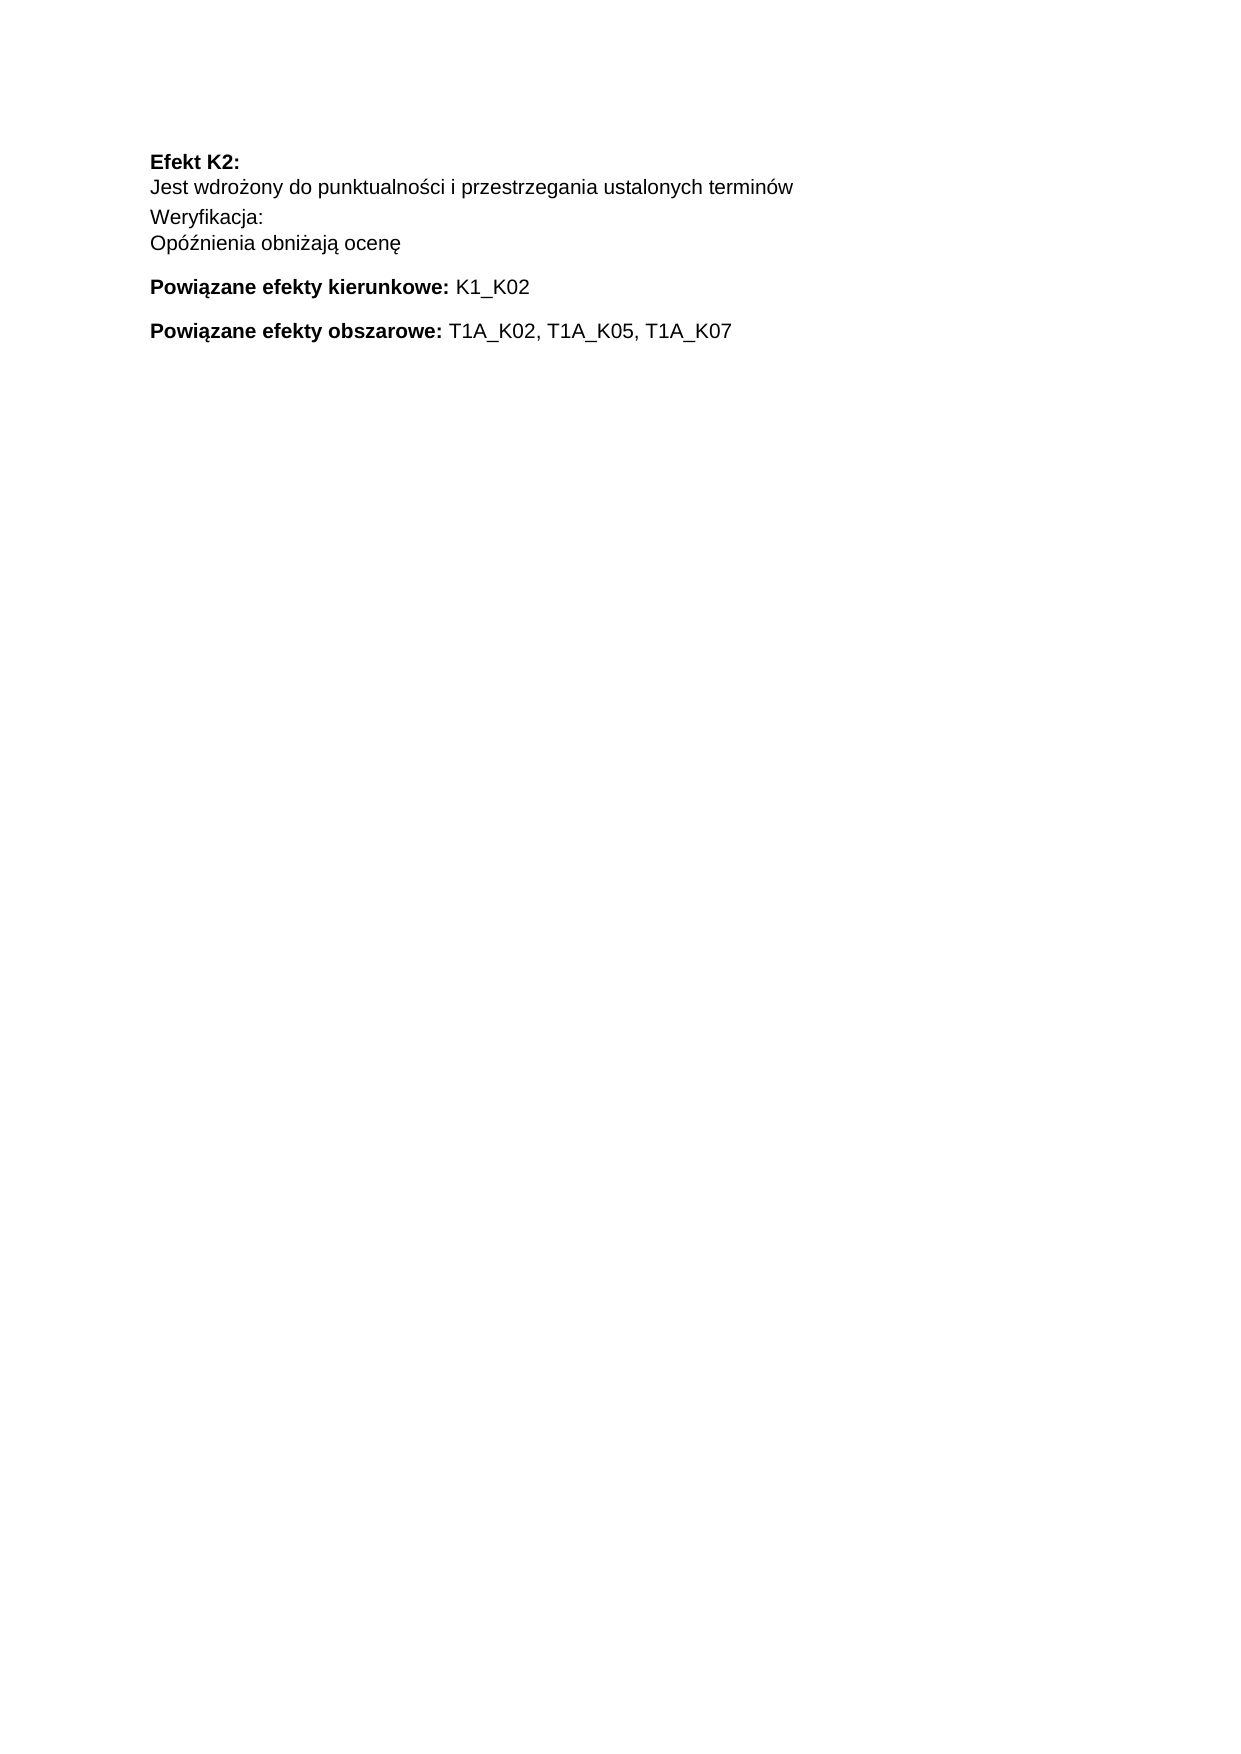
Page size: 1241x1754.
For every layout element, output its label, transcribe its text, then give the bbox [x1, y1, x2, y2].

text Efekt K2: [150, 150, 1090, 174]
text Opóźnienia obniżają ocenę [150, 231, 1090, 255]
text Powiązane efekty kierunkowe: K1_K02 [150, 275, 1090, 299]
text Jest wdrożony do punktualności i przestrzegania ustalonych terminów [150, 175, 1090, 199]
text Weryfikacja: [150, 205, 1090, 229]
text Powiązane efekty obszarowe: T1A_K02, T1A_K05, T1A_K07 [150, 319, 1090, 343]
